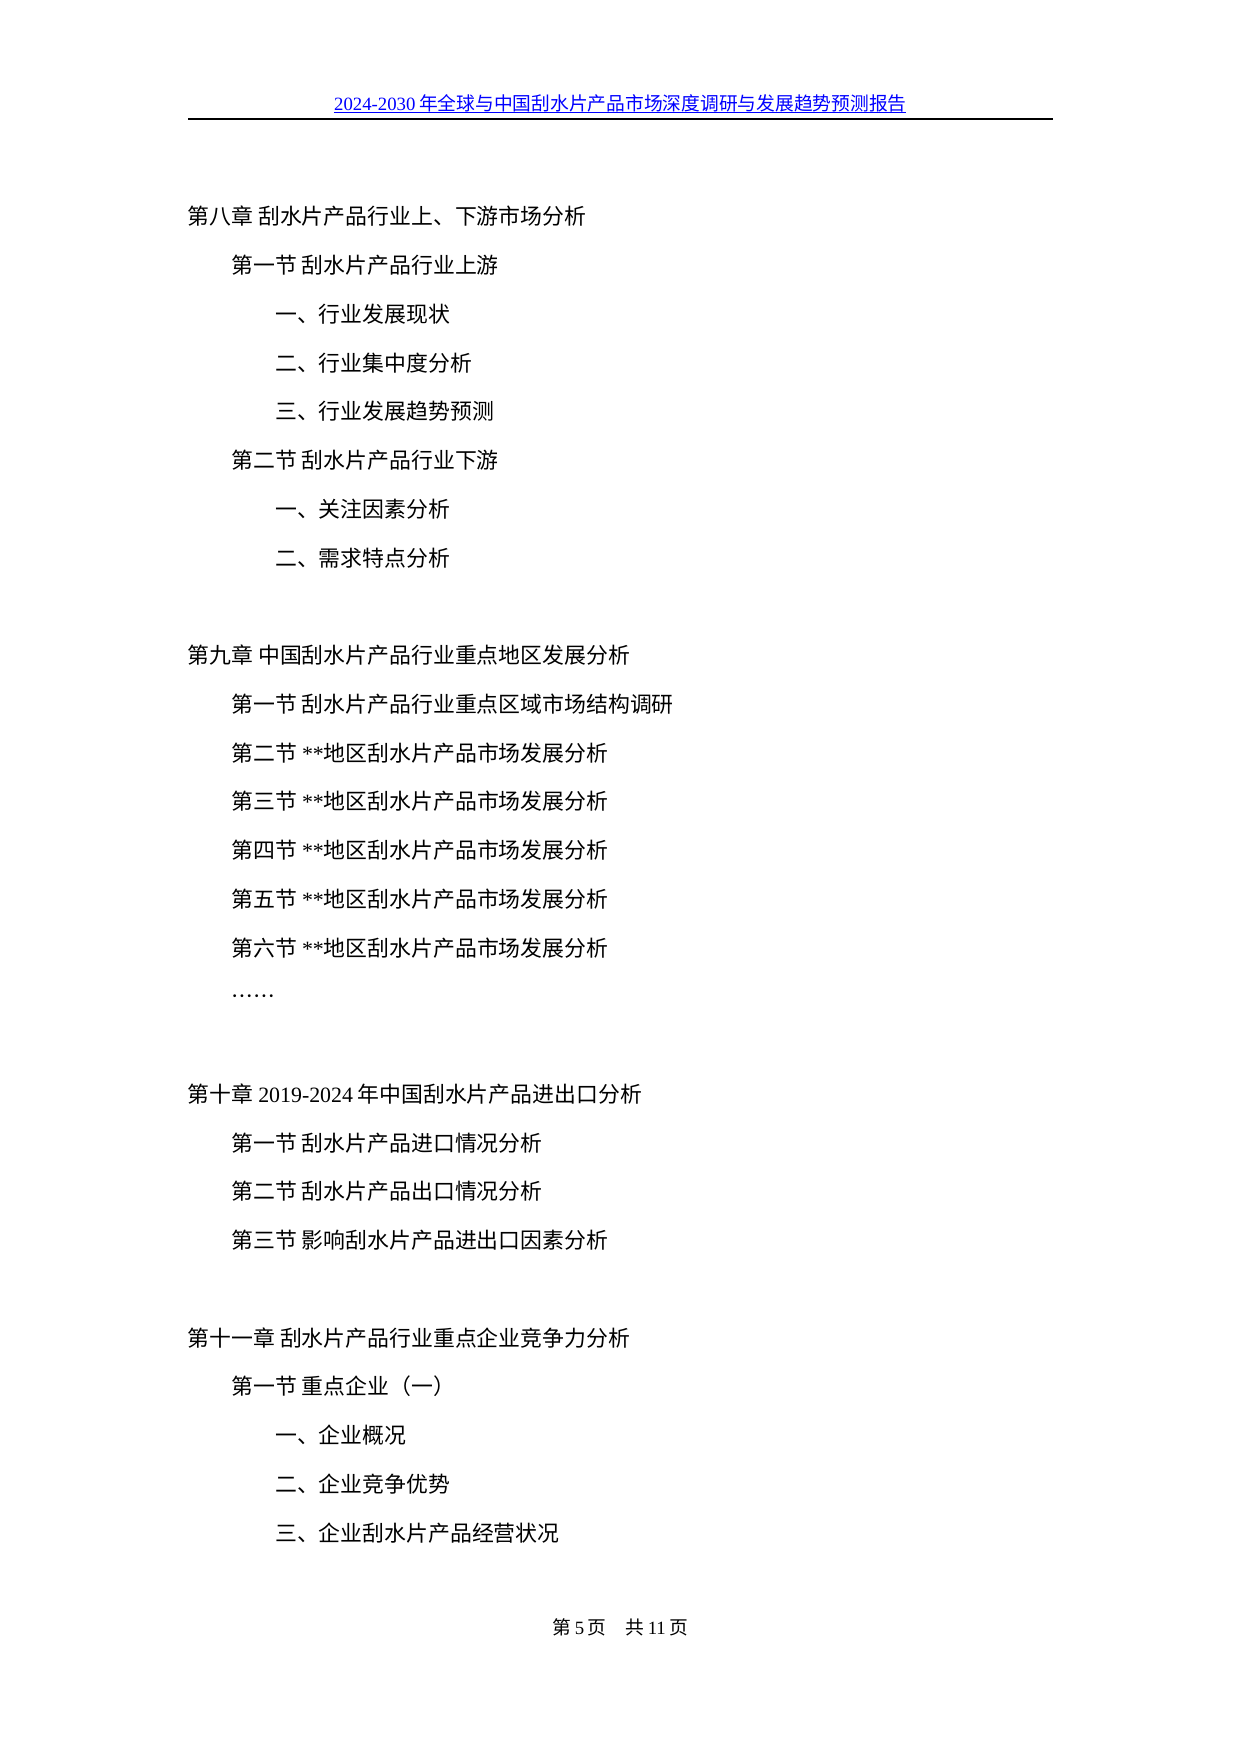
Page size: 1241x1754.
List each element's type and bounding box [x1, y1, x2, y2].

text [187, 150, 1053, 1548]
